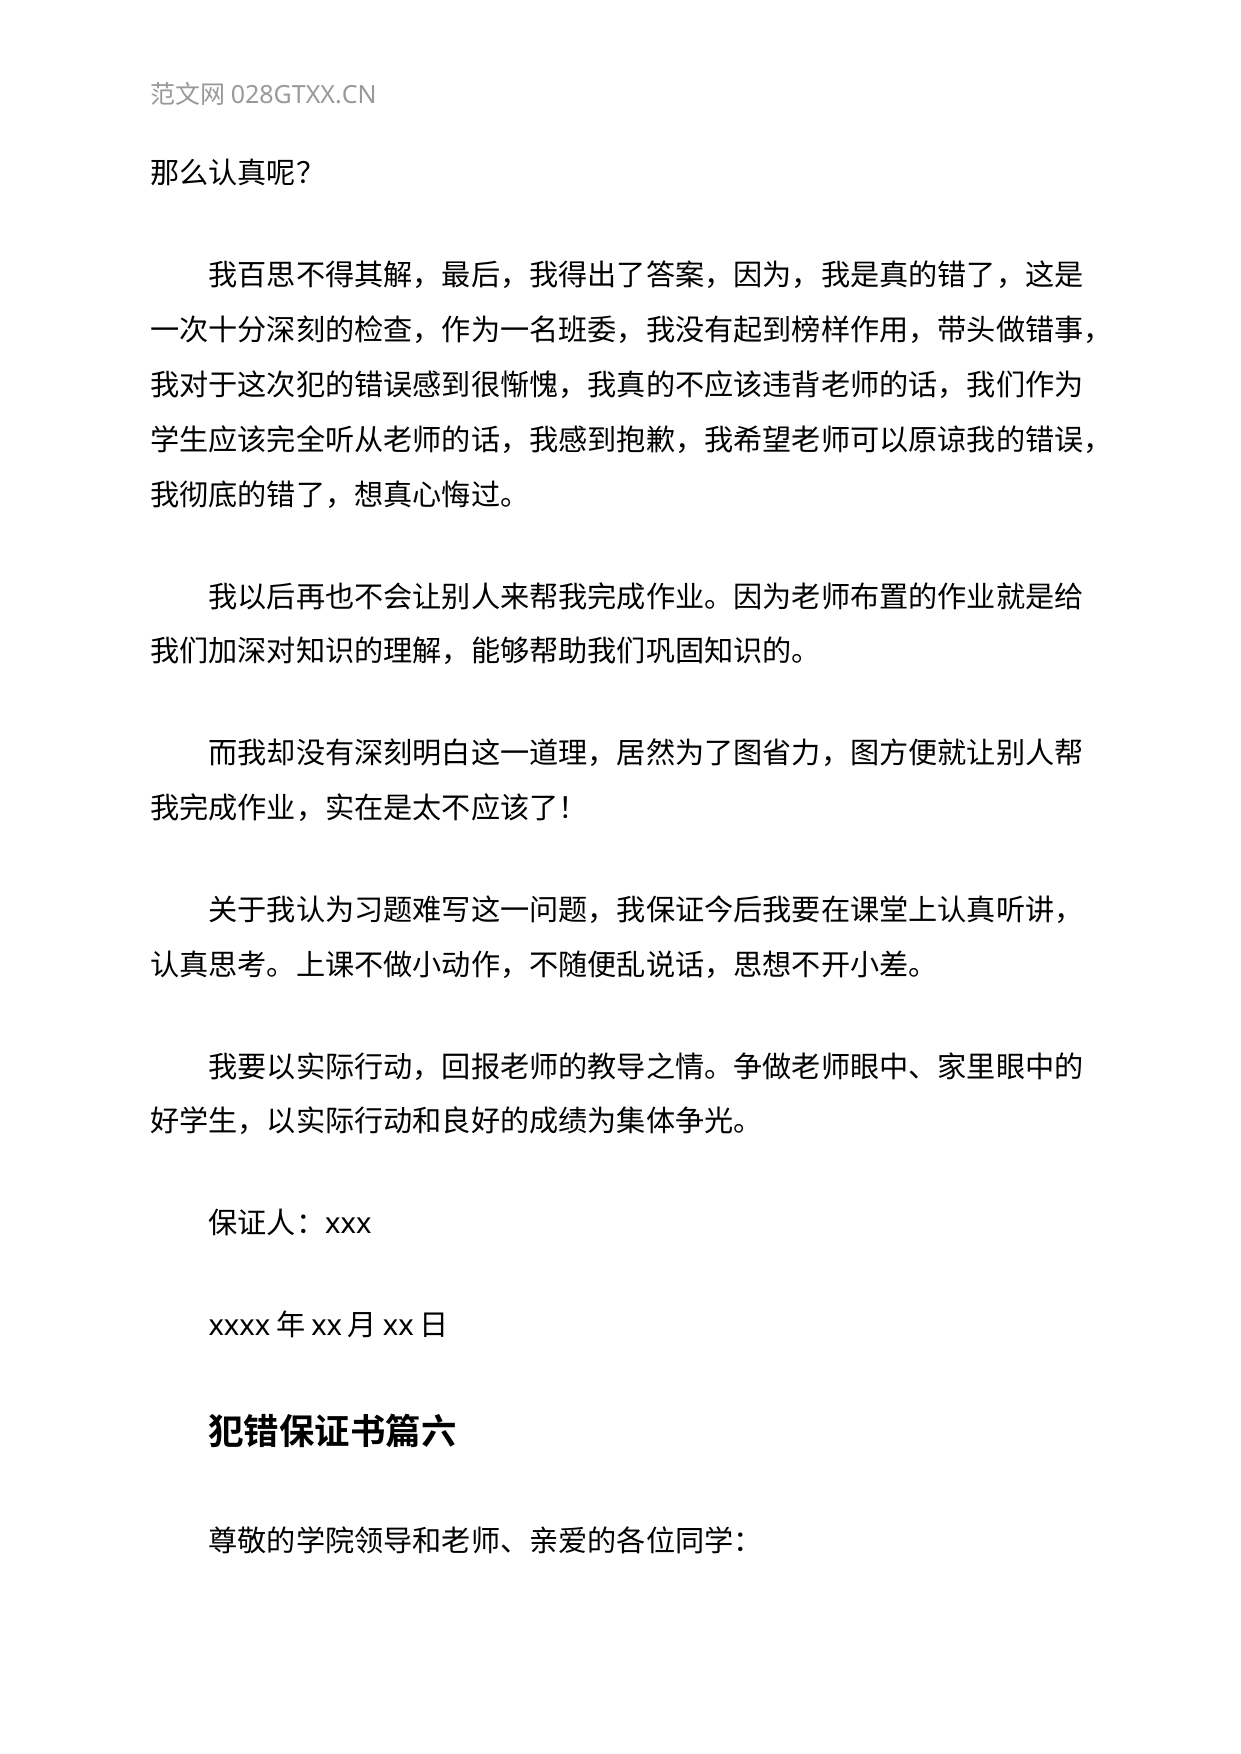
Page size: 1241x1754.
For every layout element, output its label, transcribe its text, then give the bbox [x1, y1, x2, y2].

text 而我却没有深刻明白这一道理，居然为了图省力，图方便就让别人帮我完成作业，实在是太不应该了！ [150, 730, 1090, 827]
text 我以后再也不会让别人来帮我完成作业。因为老师布置的作业就是给我们加深对知识的理解，能够帮助我们巩固知识的。 [150, 573, 1090, 670]
text 关于我认为习题难写这一问题，我保证今后我要在课堂上认真听讲，认真思考。上课不做小动作，不随便乱说话，思想不开小差。 [150, 886, 1090, 984]
text xxxx年xx月xx日 [150, 1302, 1090, 1344]
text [150, 150, 1090, 192]
text 尊敬的学院领导和老师、亲爱的各位同学： [150, 1517, 1090, 1559]
text 犯错保证书篇六 [150, 1404, 1090, 1455]
text 我百思不得其解，最后，我得出了答案，因为，我是真的错了，这是一次十分深刻的检查，作为一名班委，我没有起到榜样作用，带头做错事，我对于这次犯的错误感到很惭愧，我真的不应该违背老师的话，我们作为学生应该完全听从老师的话，我感到抱歉，我希望老师可以原谅我的错误，我彻底的错了，想真心悔过。 [150, 252, 1090, 514]
text 保证人：xxx [150, 1200, 1090, 1242]
text 我要以实际行动，回报老师的教导之情。争做老师眼中、家里眼中的好学生，以实际行动和良好的成绩为集体争光。 [150, 1043, 1090, 1140]
